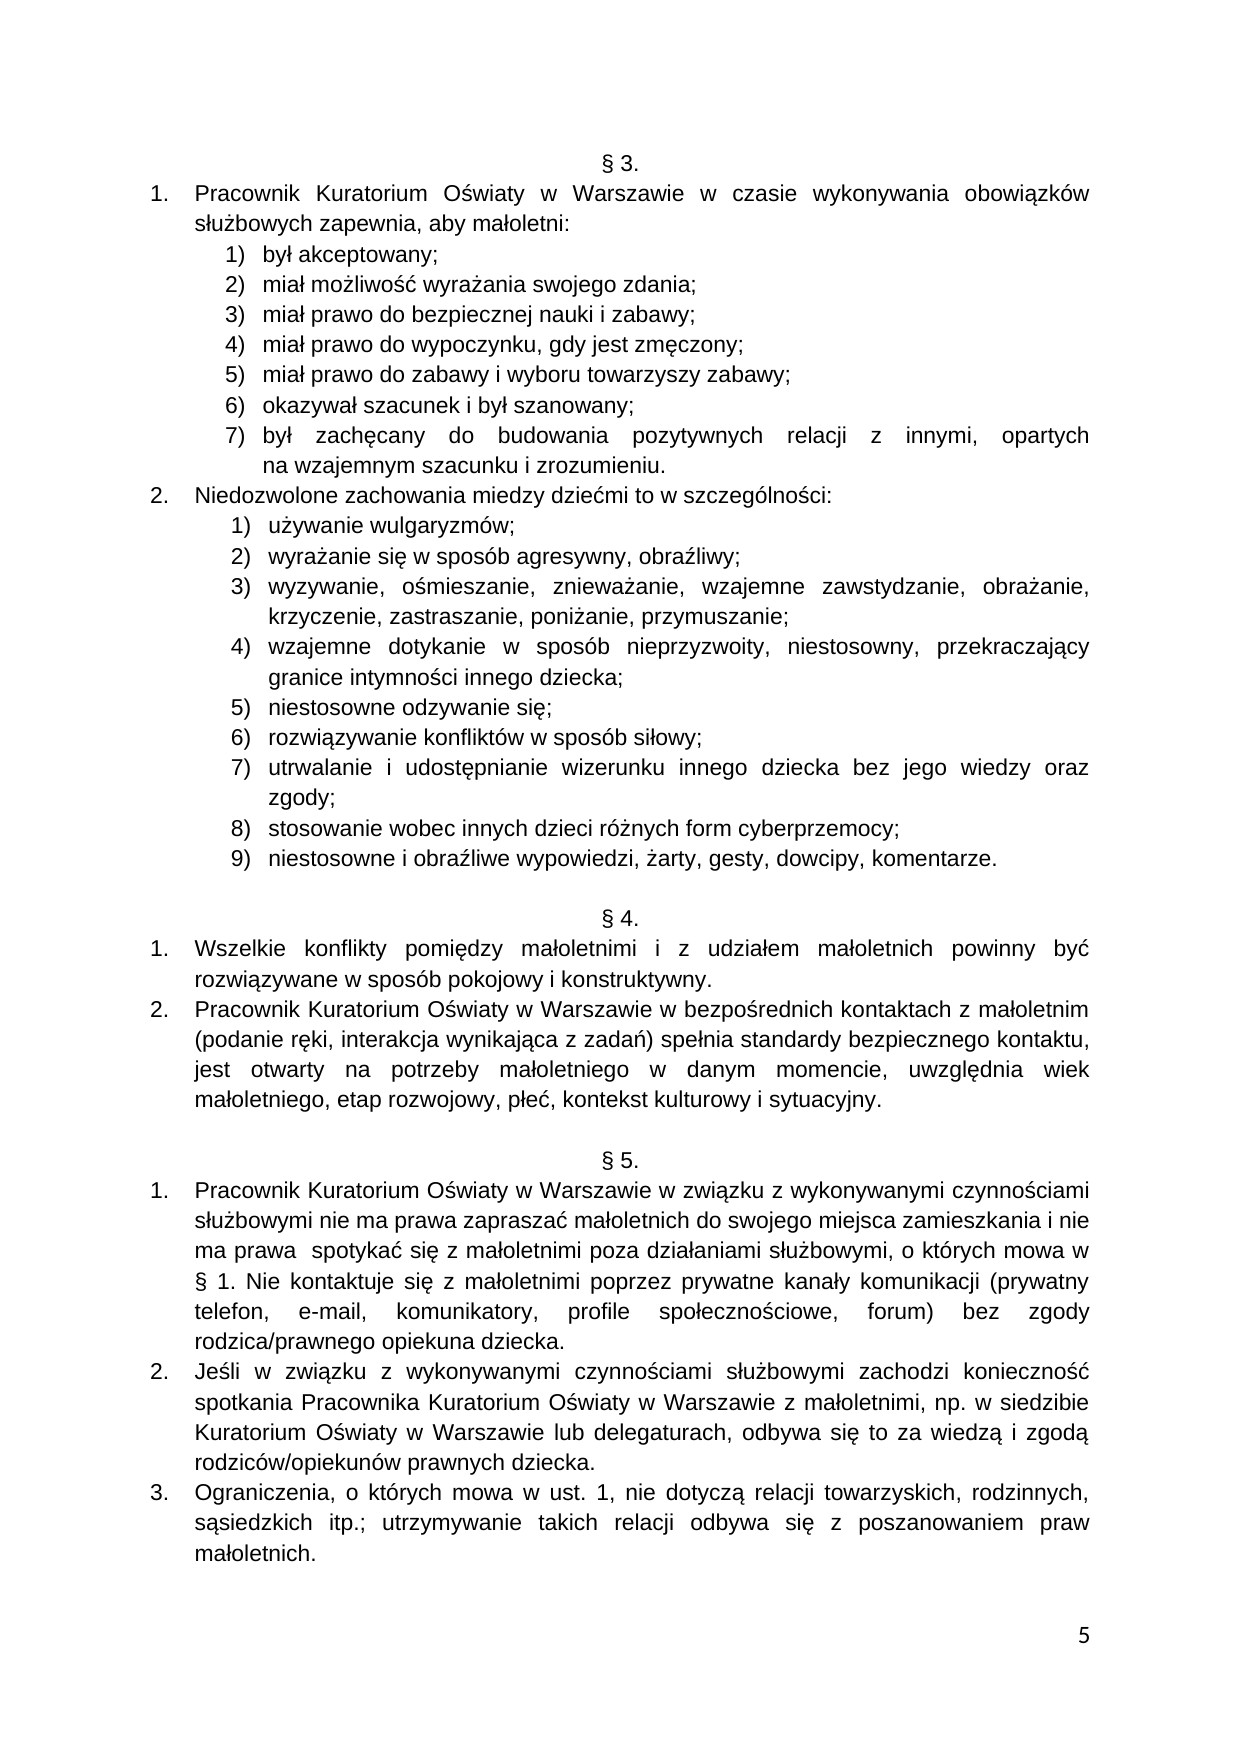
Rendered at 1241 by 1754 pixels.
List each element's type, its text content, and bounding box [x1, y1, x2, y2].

list wyrażanie się w sposób agresywny, obraźliwy; [231, 543, 1090, 569]
list rozwiązywanie konfliktów w sposób siłowy; [231, 724, 1090, 750]
list używanie wulgaryzmów; [231, 512, 1090, 539]
list Wszelkie konflikty pomiędzy małoletnimi i z udziałem małoletnich powinny być rozwiązywane w sposób pokojowy i konstruktywny. [150, 935, 1090, 992]
list niestosowne odzywanie się; [231, 694, 1090, 720]
list miał prawo do wypoczynku, gdy jest zmęczony; [225, 331, 1090, 358]
text § 4. [150, 905, 1090, 932]
list Jeśli w związku z wykonywanymi czynnościami służbowymi zachodzi konieczność spotkania Pracownika Kuratorium Oświaty w Warszawie z małoletnimi, np. w siedzibie Kuratorium Oświaty w Warszawie lub delegaturach, odbywa się to za wiedzą i zgodą rodziców/opiekunów prawnych dziecka. [150, 1358, 1090, 1475]
list był akceptowany; [225, 241, 1090, 267]
list Pracownik Kuratorium Oświaty w Warszawie w czasie wykonywania obowiązków służbowych zapewnia, aby małoletni: [150, 180, 1090, 237]
text § 3. [150, 150, 1090, 176]
list Pracownik Kuratorium Oświaty w Warszawie w bezpośrednich kontaktach z małoletnim (podanie ręki, interakcja wynikająca z zadań) spełnia standardy bezpiecznego kontaktu, jest otwarty na potrzeby małoletniego w danym momencie, uwzględnia wiek małoletniego, etap rozwojowy, płeć, kontekst kulturowy i sytuacyjny. [150, 996, 1090, 1113]
list okazywał szacunek i był szanowany; [225, 392, 1090, 418]
list miał prawo do bezpiecznej nauki i zabawy; [225, 301, 1090, 327]
list wyzywanie, ośmieszanie, znieważanie, wzajemne zawstydzanie, obrażanie, krzyczenie, zastraszanie, poniżanie, przymuszanie; [231, 573, 1090, 629]
list utrwalanie i udostępnianie wizerunku innego dziecka bez jego wiedzy oraz zgody; [231, 754, 1090, 811]
list miał możliwość wyrażania swojego zdania; [225, 271, 1090, 297]
text § 5. [150, 1147, 1090, 1173]
list był zachęcany do budowania pozytywnych relacji z innymi, opartych na wzajemnym szacunku i zrozumieniu. [225, 422, 1090, 478]
list miał prawo do zabawy i wyboru towarzyszy zabawy; [225, 361, 1090, 388]
list stosowanie wobec innych dzieci różnych form cyberprzemocy; [231, 814, 1090, 841]
list Pracownik Kuratorium Oświaty w Warszawie w związku z wykonywanymi czynnościami służbowymi nie ma prawa zapraszać małoletnich do swojego miejsca zamieszkania i nie ma prawa spotykać się z małoletnimi poza działaniami służbowymi, o których mowa w § 1. Nie kontaktuje się z małoletnimi poprzez prywatne kanały komunikacji (prywatny telefon, e-mail, komunikatory, profile społecznościowe, forum) bez zgody rodzica/prawnego opiekuna dziecka. [150, 1177, 1090, 1354]
list Ograniczenia, o których mowa w ust. 1, nie dotyczą relacji towarzyskich, rodzinnych, sąsiedzkich itp.; utrzymywanie takich relacji odbywa się z poszanowaniem praw małoletnich. [150, 1479, 1090, 1566]
list Niedozwolone zachowania miedzy dziećmi to w szczególności: [150, 482, 1090, 509]
list wzajemne dotykanie w sposób nieprzyzwoity, niestosowny, przekraczający granice intymności innego dziecka; [231, 633, 1090, 690]
list niestosowne i obraźliwe wypowiedzi, żarty, gesty, dowcipy, komentarze. [231, 845, 1090, 871]
